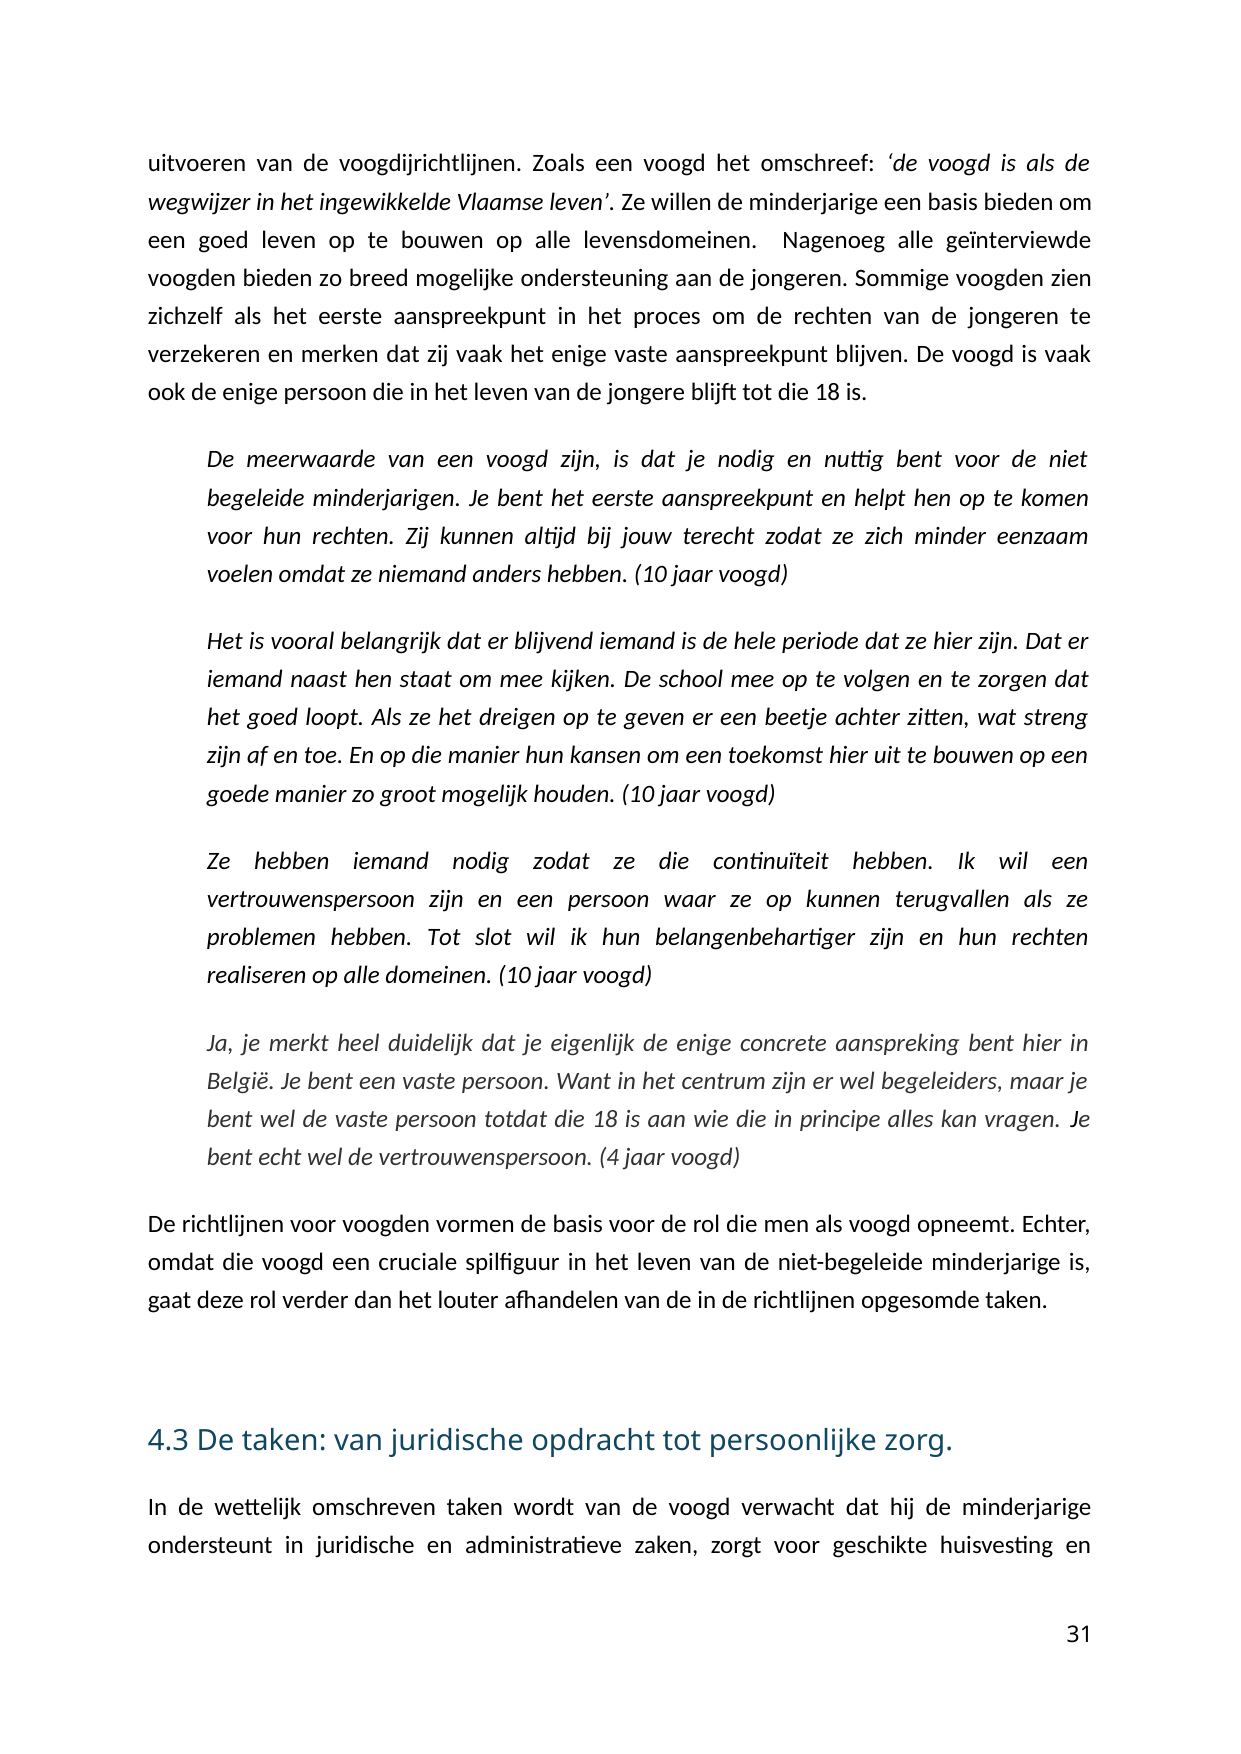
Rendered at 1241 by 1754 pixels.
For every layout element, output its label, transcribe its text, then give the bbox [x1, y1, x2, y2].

text De meerwaarde van een voogd zijn, is dat je nodig en nuttig bent voor de niet begeleide minderjarigen. Je bent het eerste aanspreekpunt en helpt hen op te komen voor hun rechten. Zij kunnen altijd bij jouw terecht zodat ze zich minder eenzaam voelen omdat ze niemand anders hebben. (10 jaar voogd) [207, 444, 1093, 588]
text De richtlijnen voor voogden vormen de basis voor de rol die men als voogd opneemt. Echter, omdat die voogd een cruciale spilfiguur in het leven van de niet-begeleide minderjarige is, gaat deze rol verder dan het louter afhandelen van de in de richtlijnen opgesomde taken. [148, 1208, 1093, 1315]
subtitle 4.3 De taken: van juridische opdracht tot persoonlijke zorg. [148, 1419, 1093, 1459]
text Het is vooral belangrijk dat er blijvend iemand is de hele periode dat ze hier zijn. Dat er iemand naast hen staat om mee kijken. De school mee op te volgen en te zorgen dat het goed loopt. Als ze het dreigen op te geven er een beetje achter zitten, wat streng zijn af en toe. En op die manier hun kansen om een toekomst hier uit te bouwen op een goede manier zo groot mogelijk houden. (10 jaar voogd) [207, 625, 1093, 808]
list Ja, je merkt heel duidelijk dat je eigenlijk de enige concrete aanspreking bent hier in België. Je bent een vaste persoon. Want in het centrum zijn er wel begeleiders, maar je bent wel de vaste persoon totdat die 18 is aan wie die in principe alles kan vragen. Je bent echt wel de vertrouwenspersoon. (4 jaar voogd) [207, 1027, 1093, 1172]
text Ze hebben iemand nodig zodat ze die continuïteit hebben. Ik wil een vertrouwenspersoon zijn en een persoon waar ze op kunnen terugvallen als ze problemen hebben. Tot slot wil ik hun belangenbehartiger zijn en hun rechten realiseren op alle domeinen. (10 jaar voogd) [207, 845, 1093, 990]
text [148, 1491, 1093, 1560]
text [148, 148, 1093, 407]
